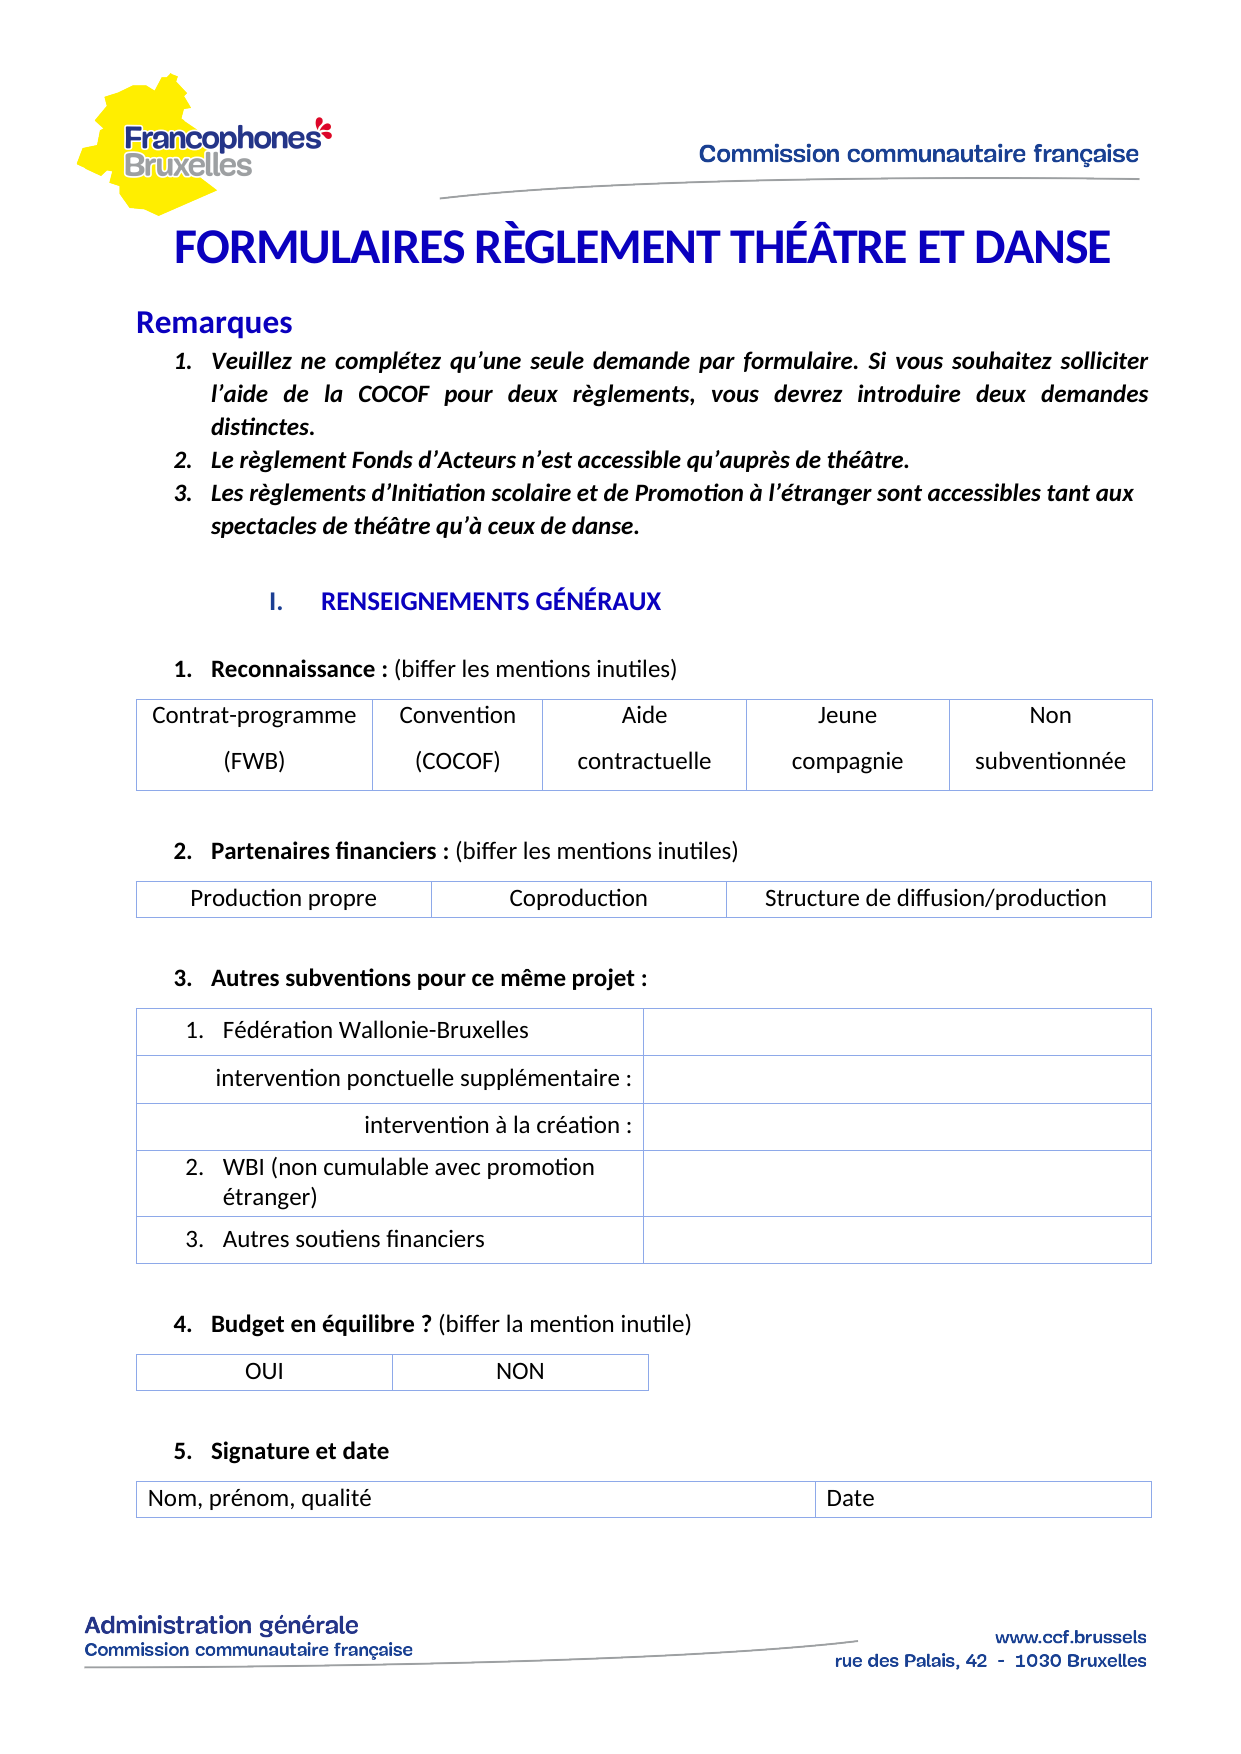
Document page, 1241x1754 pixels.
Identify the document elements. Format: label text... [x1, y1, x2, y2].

subtitle RENSEIGNEMENTS GÉNÉRAUX [283, 584, 1152, 617]
table_cell [644, 1151, 1151, 1216]
picture [84, 1612, 1147, 1673]
subtitle Budget en équilibre ? (biffer la mention inutile) [173, 1308, 1152, 1339]
table_header Structure de diffusion/production [727, 882, 1151, 917]
table_header OUI [137, 1355, 392, 1390]
picture [76, 73, 1140, 216]
table_header [644, 1009, 1151, 1055]
table_header Fédération Wallonie-Bruxelles [137, 1009, 643, 1055]
list Le règlement Fonds d’Acteurs n’est accessible qu’auprès de théâtre. [173, 444, 1152, 475]
table_cell intervention à la création : [137, 1104, 643, 1150]
table_cell [644, 1104, 1151, 1150]
table_cell [644, 1217, 1151, 1263]
table_header Coproduction [432, 882, 726, 917]
table_cell [644, 1056, 1151, 1102]
table_header Nom, prénom, qualité [137, 1482, 815, 1517]
subtitle Remarques [136, 301, 1152, 342]
table_cell Autres soutiens financiers [137, 1217, 643, 1263]
table_cell intervention ponctuelle supplémentaire : [137, 1056, 643, 1102]
table_header Jeune compagnie [747, 700, 949, 790]
title FORMULAIRES RÈGLEMENT THÉÂTRE ET DANSE [136, 215, 1152, 276]
subtitle Signature et date [173, 1435, 1152, 1466]
table_header NON [393, 1355, 648, 1390]
table_header Convention (COCOF) [373, 700, 542, 790]
table_header Contrat-programme (FWB) [137, 700, 372, 790]
subtitle Autres subventions pour ce même projet : [173, 962, 1152, 993]
table_header Production propre [137, 882, 431, 917]
subtitle Reconnaissance : (biffer les mentions inutiles) [173, 653, 1152, 683]
table_cell WBI (non cumulable avec promotion étranger) [137, 1151, 643, 1216]
subtitle Partenaires financiers : (biffer les mentions inutiles) [173, 835, 1152, 866]
table_header Date [816, 1482, 1151, 1517]
table_header Non subventionnée [950, 700, 1152, 790]
list Veuillez ne complétez qu’une seule demande par formulaire. Si vous souhaitez solliciter l’aide de la COCOF pour deux règlements, vous devrez introduire deux demandes distinctes. [173, 345, 1152, 442]
list Les règlements d’Initiation scolaire et de Promotion à l’étranger sont accessibles tant aux spectacles de théâtre qu’à ceux de danse. [173, 477, 1152, 541]
table_header Aide contractuelle [543, 700, 746, 790]
